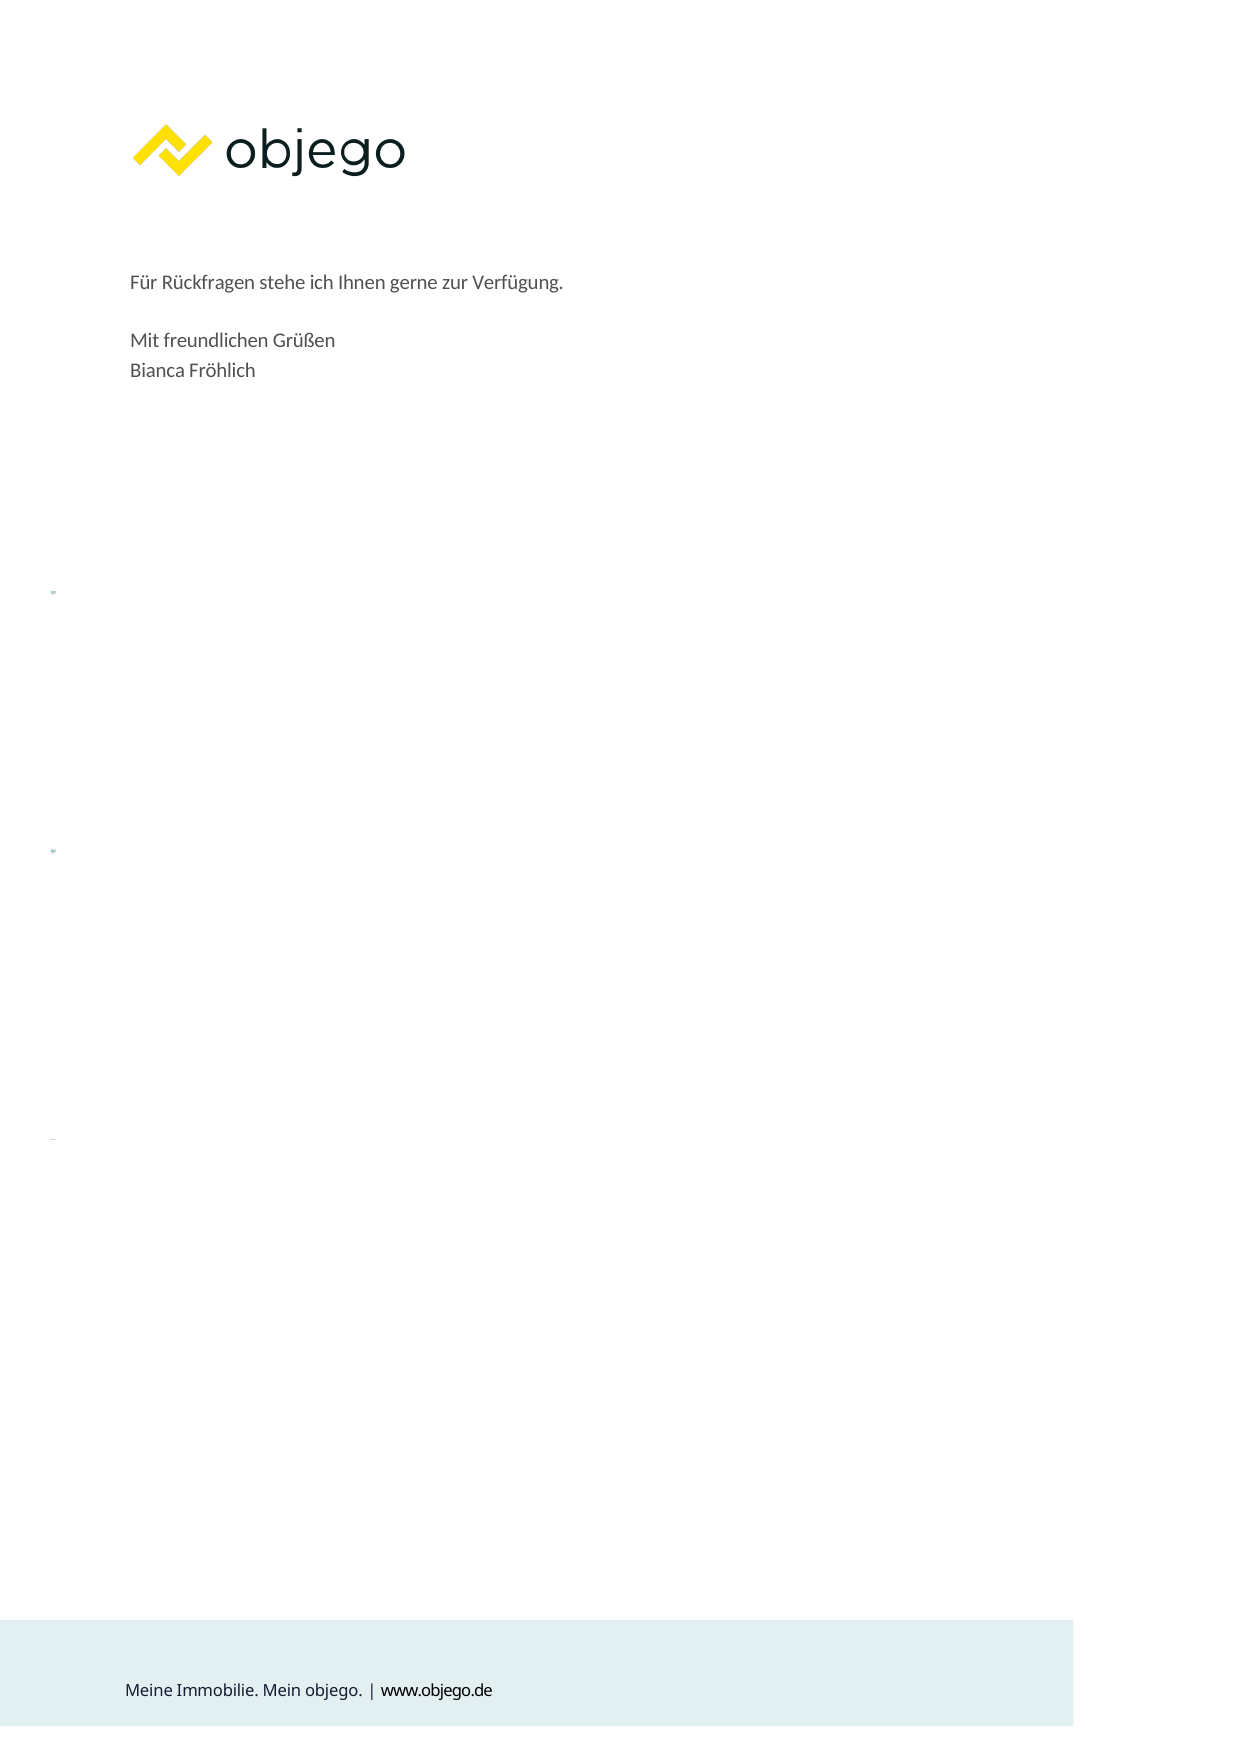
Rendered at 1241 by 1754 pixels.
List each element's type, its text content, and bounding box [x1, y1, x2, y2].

text Für Rückfragen stehe ich Ihnen gerne zur Verfügung. [130, 269, 1110, 295]
picture [104, 95, 434, 205]
text Mit freundlichen Grüßen [130, 328, 1110, 353]
text Bianca Fröhlich [130, 357, 1110, 382]
